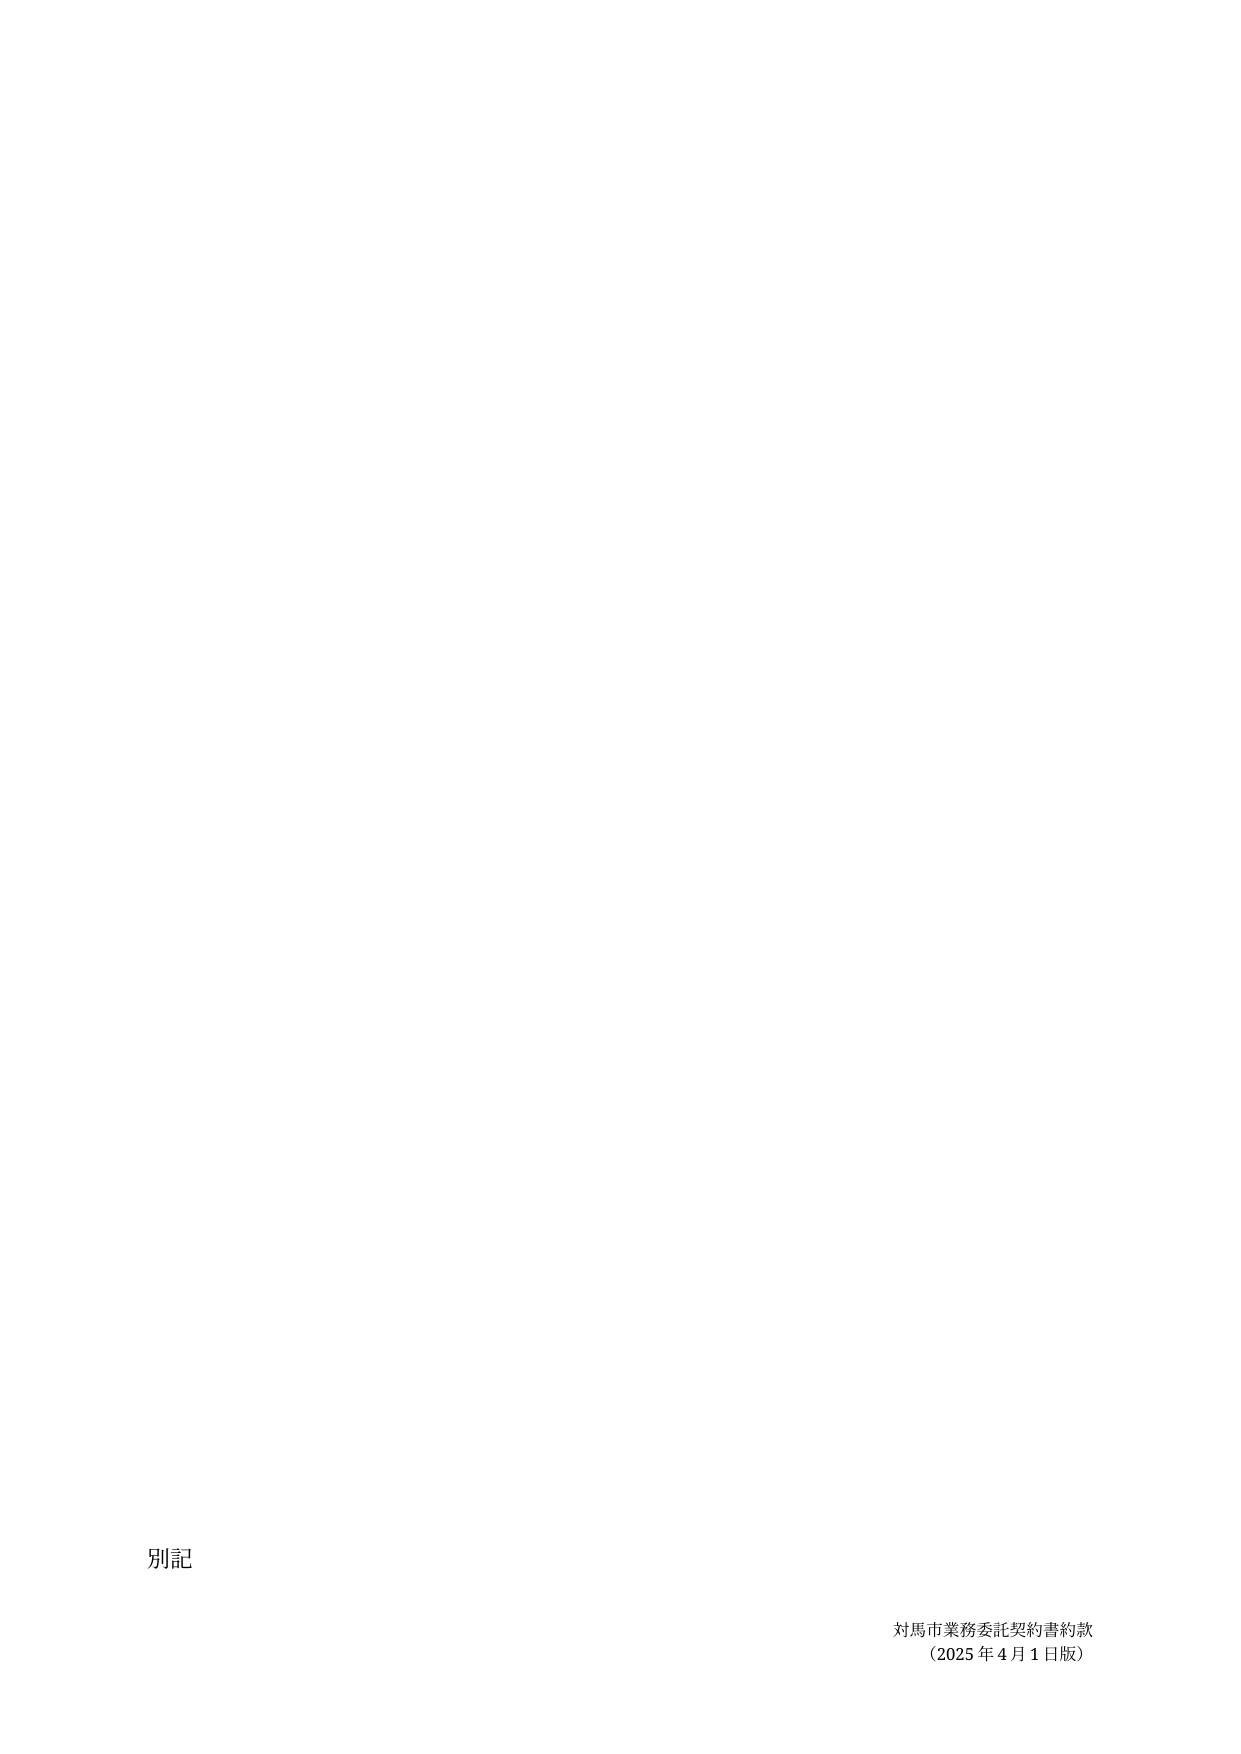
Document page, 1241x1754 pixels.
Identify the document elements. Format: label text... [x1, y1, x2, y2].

text 別記 [148, 1539, 1092, 1576]
